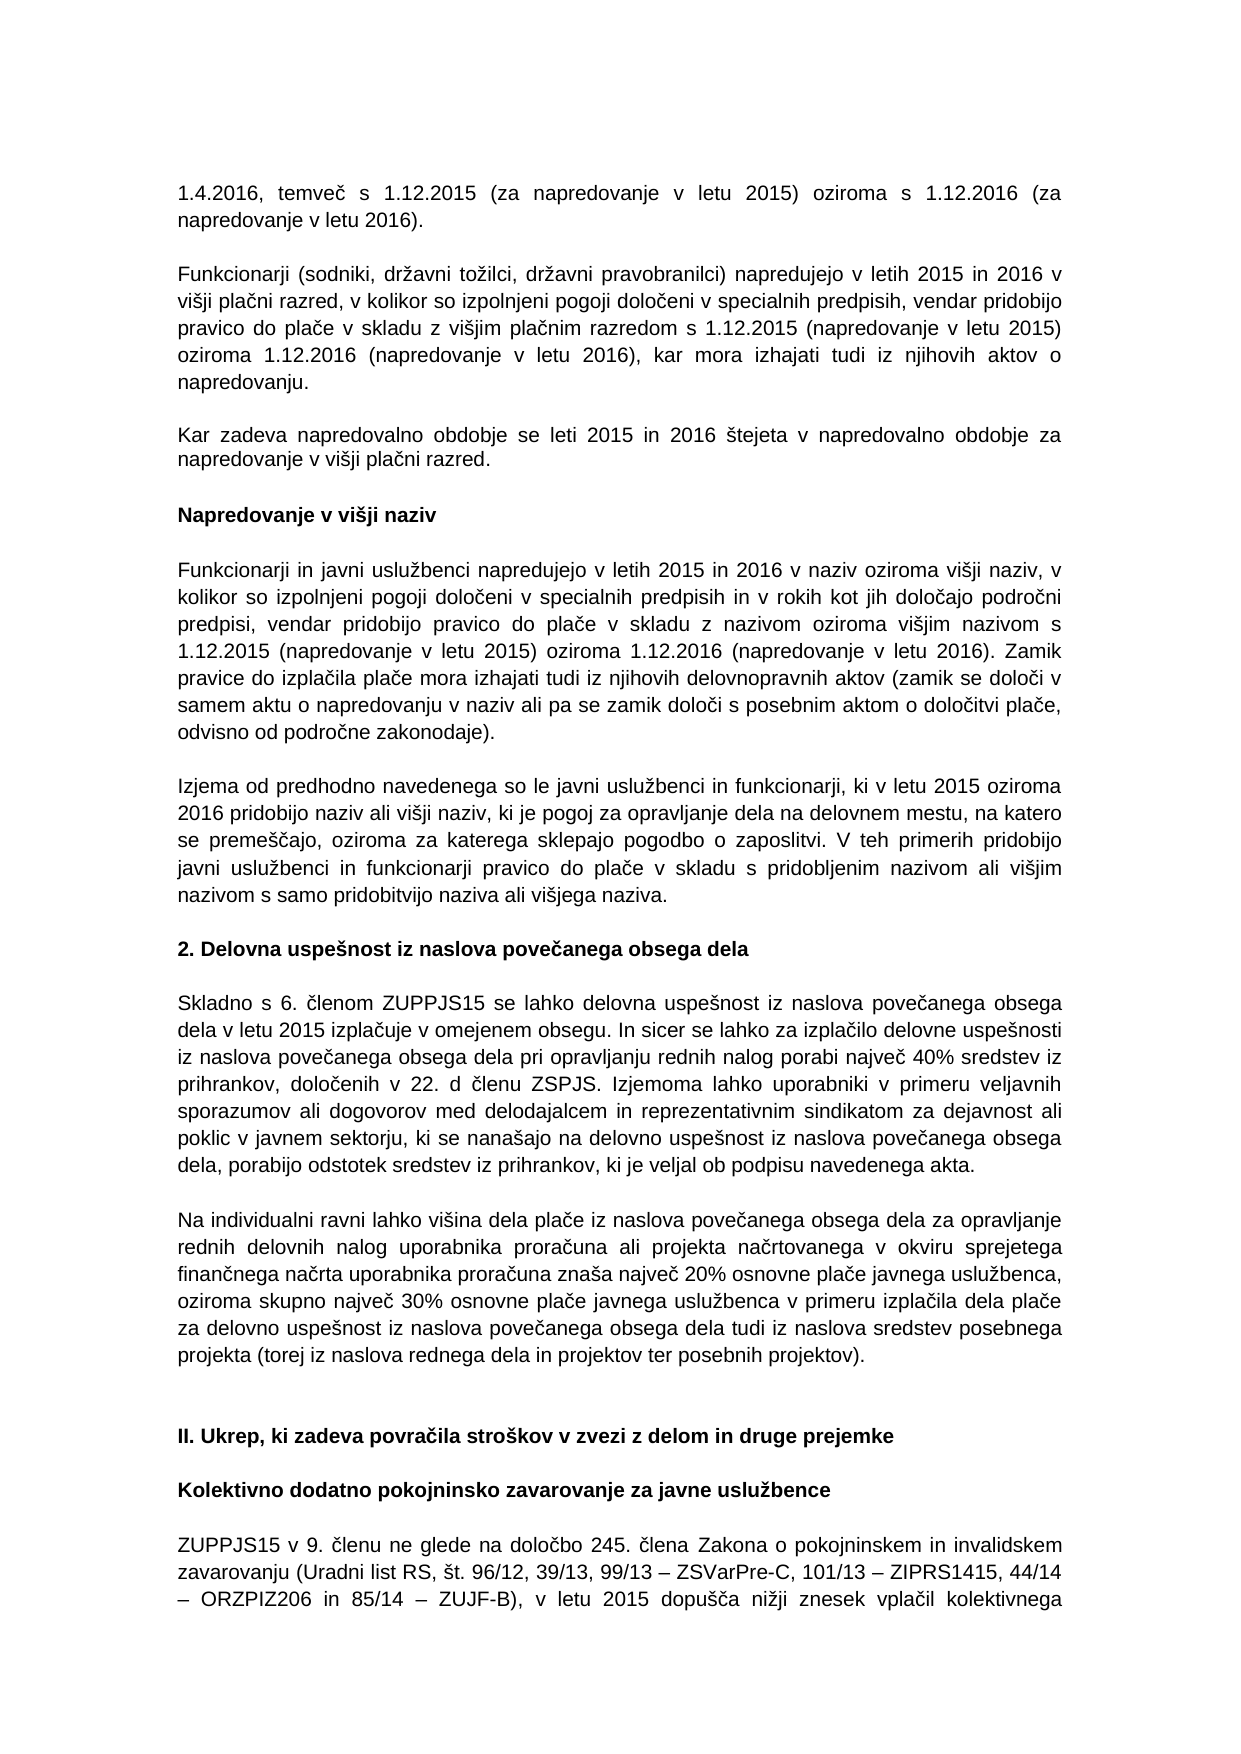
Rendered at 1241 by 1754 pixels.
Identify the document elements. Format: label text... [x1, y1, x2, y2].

text Funkcionarji in javni uslužbenci napredujejo v letih 2016 v naziv oziroma višji naziv, v kolikor so izpolnjeni pogoji določeni v specialnih predpisih in v rokih kot jih določajo področni predpisi, vendar pridobijo pravico do plače v skladu z nazivom oziroma višjim nazivom s 1.12.2015 (napredovanje v letu 2015) oziroma 1.12.2016 (napredovanje v letu 2016). Zamik pravice do izplačila plače mora izhajati tudi iz njihovih delovnopravnih aktov (zamik se določi v samem aktu o napredovanju v naziv ali pa se zamik določi s posebnim aktom o določitvi plače, odvisno od področne zakonodaje). [177, 554, 1063, 744]
text 2. Delovna uspešnost iz naslova povečanega obsega dela [177, 933, 1063, 961]
text II. Ukrep, ki zadeva povračila stroškov v zvezi z delom in druge prejemke [177, 1421, 1063, 1448]
text Napredovanje v višji naziv [177, 500, 1063, 527]
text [177, 177, 1063, 231]
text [177, 1529, 1063, 1611]
text Skladno s 6. členom ZUPPJS15 se lahko delovna uspešnost iz naslova povečanega obsega dela v letu 2015 izplačuje v omejenem obsegu. In sicer se lahko za izplačilo delovne uspešnosti iz naslova povečanega obsega dela pri opravljanju rednih nalog porabi največ 40% sredstev iz prihrankov, določenih v 22. d členu ZSPJS. Izjemoma lahko uporabniki v primeru veljavnih sporazumov ali dogovorov med delodajalcem in reprezentativnim sindikatom za dejavnost ali poklic v javnem sektorju, ki se nanašajo na delovno uspešnost iz naslova povečanega obsega dela, porabijo odstotek sredstev iz prihrankov, ki je veljal ob podpisu navedenega akta. [177, 988, 1063, 1177]
text Kolektivno dodatno pokojninsko zavarovanje za javne uslužbence [177, 1475, 1063, 1502]
text Kar zadeva napredovalno obdobje se leti 2016 štejeta v napredovalno obdobje za napredovanje v višji plačni razred. [177, 423, 1063, 471]
text Funkcionarji (sodniki, državni tožilci, državni pravobranilci) napredujejo v letih 2016 v višji plačni razred, v kolikor so izpolnjeni pogoji določeni v specialnih predpisih, vendar pridobijo pravico do plače v skladu z višjim plačnim razredom s 1.12.2015 (napredovanje v letu 2015) oziroma 1.12.2016 (napredovanje v letu 2016), kar mora izhajati tudi iz njihovih aktov o napredovanju. [177, 258, 1063, 394]
text Izjema od predhodno navedenega so le javni uslužbenci in funkcionarji, ki v letu 2015 oziroma 2016 pridobijo naziv ali višji naziv, ki je pogoj za opravljanje dela na delovnem mestu, na katero se premeščajo, oziroma za katerega sklepajo pogodbo o zaposlitvi. V teh primerih pridobijo javni uslužbenci in funkcionarji pravico do plače v skladu s pridobljenim nazivom ali višjim nazivom s samo pridobitvijo naziva ali višjega naziva. [177, 771, 1063, 906]
text Na individualni ravni lahko višina dela plače iz naslova povečanega obsega dela za opravljanje rednih delovnih nalog uporabnika proračuna ali projekta načrtovanega v okviru sprejetega finančnega načrta uporabnika proračuna znaša največ 20% osnovne plače javnega uslužbenca, oziroma skupno največ 30% osnovne plače javnega uslužbenca v primeru izplačila dela plače za delovno uspešnost iz naslova povečanega obsega dela tudi iz naslova sredstev posebnega projekta (torej iz naslova rednega dela in projektov ter posebnih projektov). [177, 1204, 1063, 1367]
